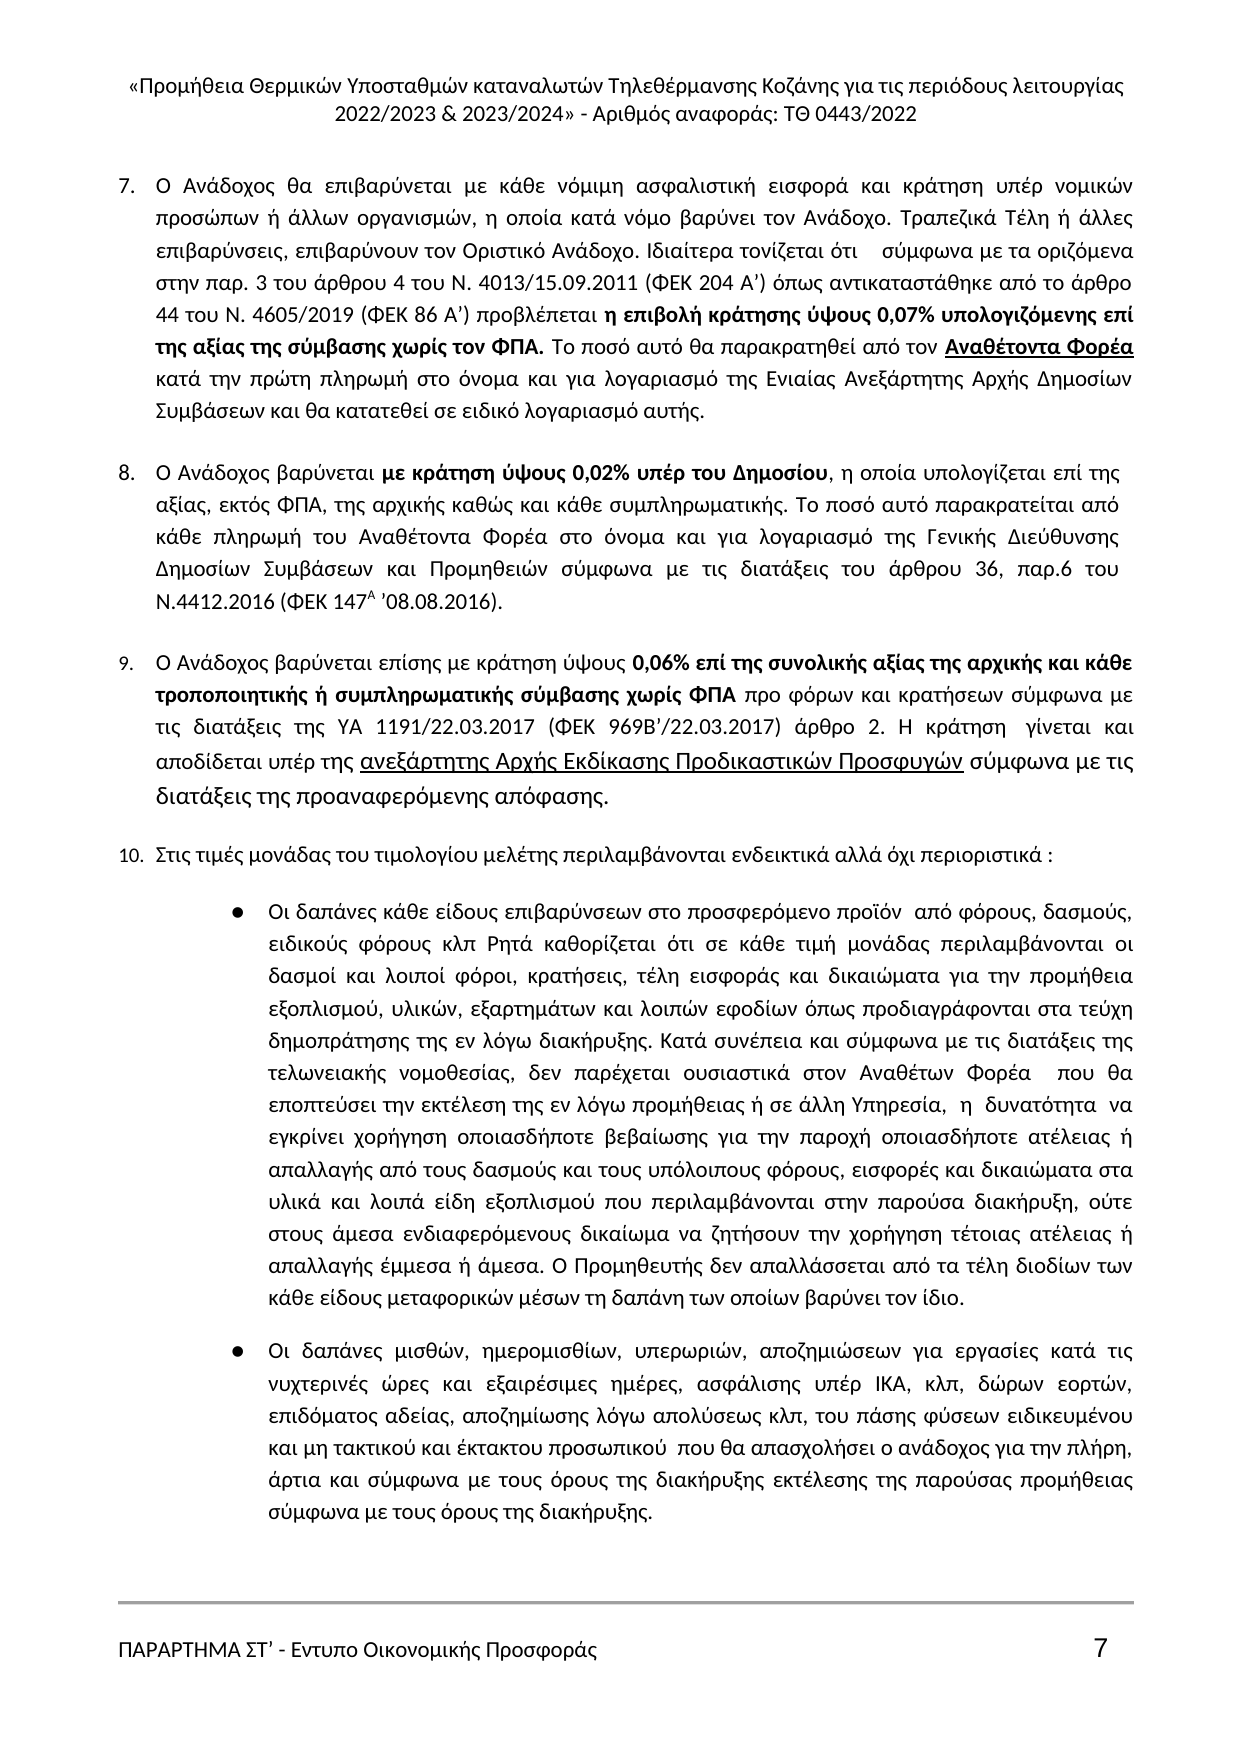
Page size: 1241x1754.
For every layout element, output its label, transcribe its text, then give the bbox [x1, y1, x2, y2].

list Οι δαπάνες μισθών, ημερομισθίων, υπερωριών, αποζημιώσεων για εργασίες κατά τις νυχτερινές ώρες και εξαιρέσιμες ημέρες, ασφάλισης υπέρ ΙΚΑ, κλπ, δώρων εορτών, επιδόματος αδείας, αποζημίωσης λόγω απολύσεως κλπ, του πάσης φύσεων ειδικευμένου και μη τακτικού και έκτακτου προσωπικού που θα απασχολήσει ο ανάδοχος για την πλήρη, άρτια και σύμφωνα με τους όρους της διακήρυξης εκτέλεσης της παρούσας προμήθειας σύμφωνα με τους όρους της διακήρυξης. [231, 1336, 1134, 1525]
list Οι δαπάνες κάθε είδους επιβαρύνσεων στο προσφερόμενο προϊόν από φόρους, δασμούς, ειδικούς φόρους κλπ Ρητά καθορίζεται ότι σε κάθε τιμή μονάδας περιλαμβάνονται οι δασμοί και λοιποί φόροι, κρατήσεις, τέλη εισφοράς και δικαιώματα για την προμήθεια εξοπλισμού, υλικών, εξαρτημάτων και λοιπών εφοδίων όπως προδιαγράφονται στα τεύχη δημοπράτησης της εν λόγω διακήρυξης. Κατά συνέπεια και σύμφωνα με τις διατάξεις της τελωνειακής νομοθεσίας, δεν παρέχεται ουσιαστικά στον Αναθέτων Φορέα που θα εποπτεύσει την εκτέλεση της εν λόγω προμήθειας ή σε άλλη Υπηρεσία, η δυνατότητα να εγκρίνει χορήγηση οποιασδήποτε βεβαίωσης για την παροχή οποιασδήποτε ατέλειας ή απαλλαγής από τους δασμούς και τους υπόλοιπους φόρους, εισφορές και δικαιώματα στα υλικά και λοιπά είδη εξοπλισμού που περιλαμβάνονται στην παρούσα διακήρυξη, ούτε στους άμεσα ενδιαφερόμενους δικαίωμα να ζητήσουν την χορήγηση τέτοιας ατέλειας ή απαλλαγής έμμεσα ή άμεσα. Ο Προμηθευτής δεν απαλλάσσεται από τα τέλη διοδίων των κάθε είδους μεταφορικών μέσων τη δαπάνη των οποίων βαρύνει τον ίδιο. [231, 897, 1134, 1311]
list O Ανάδοχος βαρύνεται επίσης με κράτηση ύψους 0,06% επί της συνολικής αξίας της αρχικής και κάθε τροποποιητικής ή συμπληρωματικής σύμβασης χωρίς ΦΠΑ προ φόρων και κρατήσεων σύμφωνα με τις διατάξεις της ΥΑ 1191/22.03.2017 (ΦΕΚ 969Β’/22.03.2017) άρθρο 2. Η κράτηση γίνεται και αποδίδεται υπέρ της ανεξάρτητης Αρχής Εκδίκασης Προδικαστικών Προσφυγών σύμφωνα με τις διατάξεις της προαναφερόμενης απόφασης. [118, 648, 1134, 811]
list Ο Ανάδοχος θα επιβαρύνεται με κάθε νόμιμη ασφαλιστική εισφορά και κράτηση υπέρ νομικών προσώπων ή άλλων οργανισμών, η οποία κατά νόμο βαρύνει τον Ανάδοχο. Τραπεζικά Τέλη ή άλλες επιβαρύνσεις, επιβαρύνουν τον Οριστικό Ανάδοχο. Ιδιαίτερα τονίζεται ότι σύμφωνα με τα οριζόμενα στην παρ. 3 του άρθρου 4 του Ν. 4013/15.09.2011 (ΦΕΚ 204 Α’) όπως αντικαταστάθηκε από το άρθρο 44 του Ν. 4605/2019 (ΦΕΚ 86 Α’) προβλέπεται η επιβολή κράτησης ύψους 0,07% υπολογιζόμενης επί της αξίας της σύμβασης χωρίς τον ΦΠΑ. Το ποσό αυτό θα παρακρατηθεί από τον Αναθέτοντα Φορέα κατά την πρώτη πληρωμή στο όνομα και για λογαριασμό της Ενιαίας Ανεξάρτητης Αρχής Δημοσίων Συμβάσεων και θα κατατεθεί σε ειδικό λογαριασμό αυτής. [118, 171, 1134, 425]
list Στις τιμές μονάδας του τιμολογίου μελέτης περιλαμβάνονται ενδεικτικά αλλά όχι περιοριστικά : [118, 840, 1134, 868]
list Ο Ανάδοχος βαρύνεται με κράτηση ύψους 0,02% υπέρ του Δημοσίου, η οποία υπολογίζεται επί της αξίας, εκτός ΦΠΑ, της αρχικής καθώς και κάθε συμπληρωματικής. Το ποσό αυτό παρακρατείται από κάθε πληρωμή του Αναθέτοντα Φορέα στο όνομα και για λογαριασμό της Γενικής Διεύθυνσης Δημοσίων Συμβάσεων και Προμηθειών σύμφωνα με τις διατάξεις του άρθρου 36, παρ.6 του Ν.4412.2016 (ΦΕΚ 147Α ’08.08.2016). [118, 458, 1120, 615]
